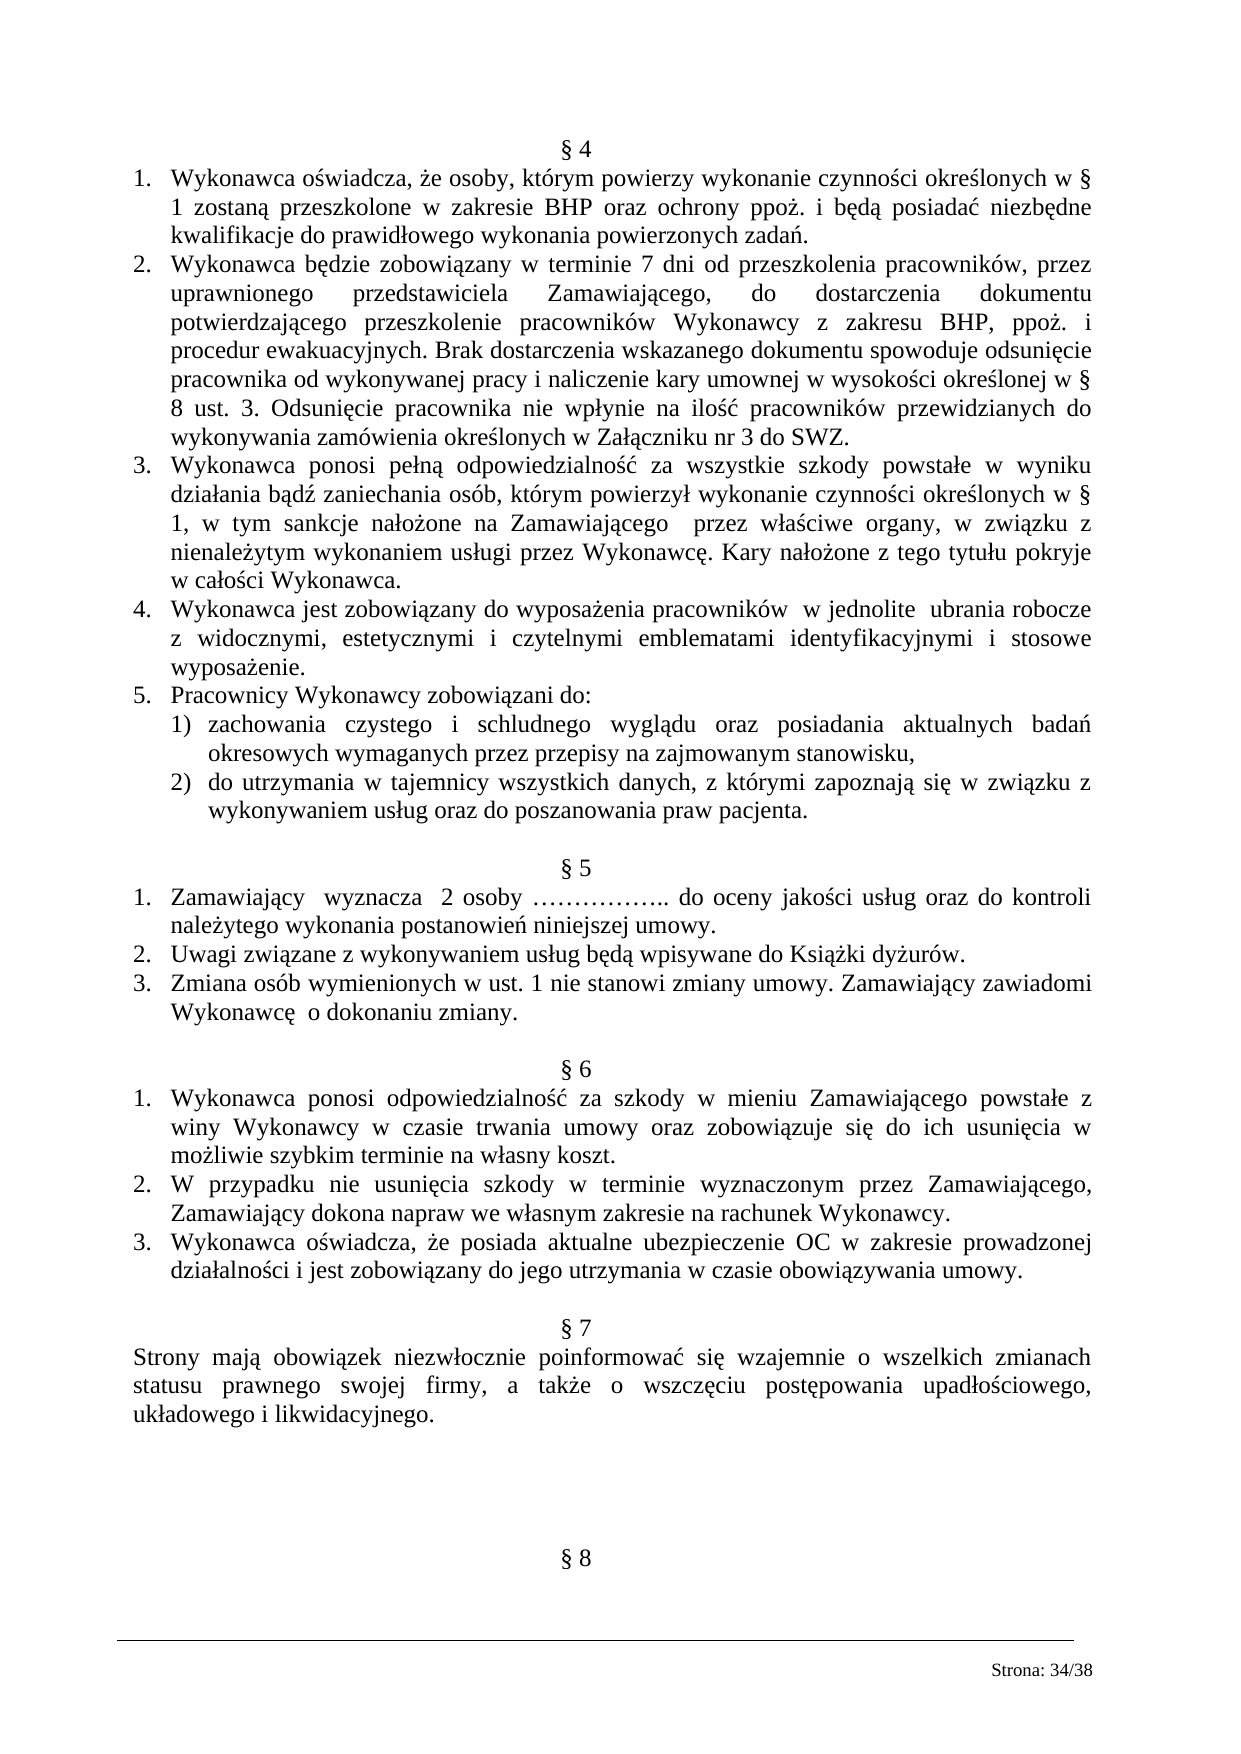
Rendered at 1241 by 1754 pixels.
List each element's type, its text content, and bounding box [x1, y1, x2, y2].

list Wykonawca jest zobowiązany do wyposażenia pracowników w jednolite ubrania robocze z widocznymi, estetycznymi i czytelnymi emblematami identyfikacyjnymi i stosowe wyposażenie. [133, 594, 1092, 681]
text Strony mają obowiązek niezwłocznie poinformować się wzajemnie o wszelkich zmianach statusu prawnego swojej firmy, a także o wszczęciu postępowania upadłościowego, układowego i likwidacyjnego. [133, 1342, 1092, 1428]
list Wykonawca oświadcza, że osoby, którym powierzy wykonanie czynności określonych w § 1 zostaną przeszkolone w zakresie BHP oraz ochrony ppoż. i będą posiadać niezbędne kwalifikacje do prawidłowego wykonania powierzonych zadań. [133, 163, 1092, 249]
list Wykonawca będzie zobowiązany w terminie 7 dni od przeszkolenia pracowników, przez uprawnionego przedstawiciela Zamawiającego, do dostarczenia dokumentu potwierdzającego przeszkolenie pracowników Wykonawcy z zakresu BHP, ppoż. i procedur ewakuacyjnych. Brak dostarczenia wskazanego dokumentu spowoduje odsunięcie pracownika od wykonywanej pracy i naliczenie kary umownej w wysokości określonej w § 8 ust. 3. Odsunięcie pracownika nie wpłynie na ilość pracowników przewidzianych do wykonywania zamówienia określonych w Załączniku nr 3 do SWZ. [133, 249, 1092, 451]
text § 7 [59, 1313, 1092, 1342]
list Wykonawca ponosi pełną odpowiedzialność za wszystkie szkody powstałe w wyniku działania bądź zaniechania osób, którym powierzył wykonanie czynności określonych w § 1, w tym sankcje nałożone na Zamawiającego przez właściwe organy, w związku z nienależytym wykonaniem usługi przez Wykonawcę. Kary nałożone z tego tytułu pokryje w całości Wykonawca. [133, 451, 1092, 594]
text § 8 [59, 1543, 1092, 1572]
text § 6 [59, 1054, 1092, 1083]
list Wykonawca ponosi odpowiedzialność za szkody w mieniu Zamawiającego powstałe z winy Wykonawcy w czasie trwania umowy oraz zobowiązuje się do ich usunięcia w możliwie szybkim terminie na własny koszt. [133, 1083, 1092, 1169]
list zachowania czystego i schludnego wyglądu oraz posiadania aktualnych badań okresowych wymaganych przez przepisy na zajmowanym stanowisku, [170, 709, 1092, 767]
text § 5 [59, 853, 1092, 882]
list do utrzymania w tajemnicy wszystkich danych, z którymi zapoznają się w związku z wykonywaniem usług oraz do poszanowania praw pacjenta. [170, 767, 1092, 824]
list Wykonawca oświadcza, że posiada aktualne ubezpieczenie OC w zakresie prowadzonej działalności i jest zobowiązany do jego utrzymania w czasie obowiązywania umowy. [133, 1227, 1092, 1284]
list Uwagi związane z wykonywaniem usług będą wpisywane do Książki dyżurów. [133, 939, 1092, 968]
list Zmiana osób wymienionych w ust. 1 nie stanowi zmiany umowy. Zamawiający zawiadomi Wykonawcę o dokonaniu zmiany. [133, 968, 1092, 1026]
list Pracownicy Wykonawcy zobowiązani do: [133, 681, 1092, 709]
text § 4 [59, 134, 1092, 163]
list W przypadku nie usunięcia szkody w terminie wyznaczonym przez Zamawiającego, Zamawiający dokona napraw we własnym zakresie na rachunek Wykonawcy. [133, 1169, 1092, 1227]
list Zamawiający wyznacza 2 osoby …………….. do oceny jakości usług oraz do kontroli należytego wykonania postanowień niniejszej umowy. [133, 882, 1092, 939]
